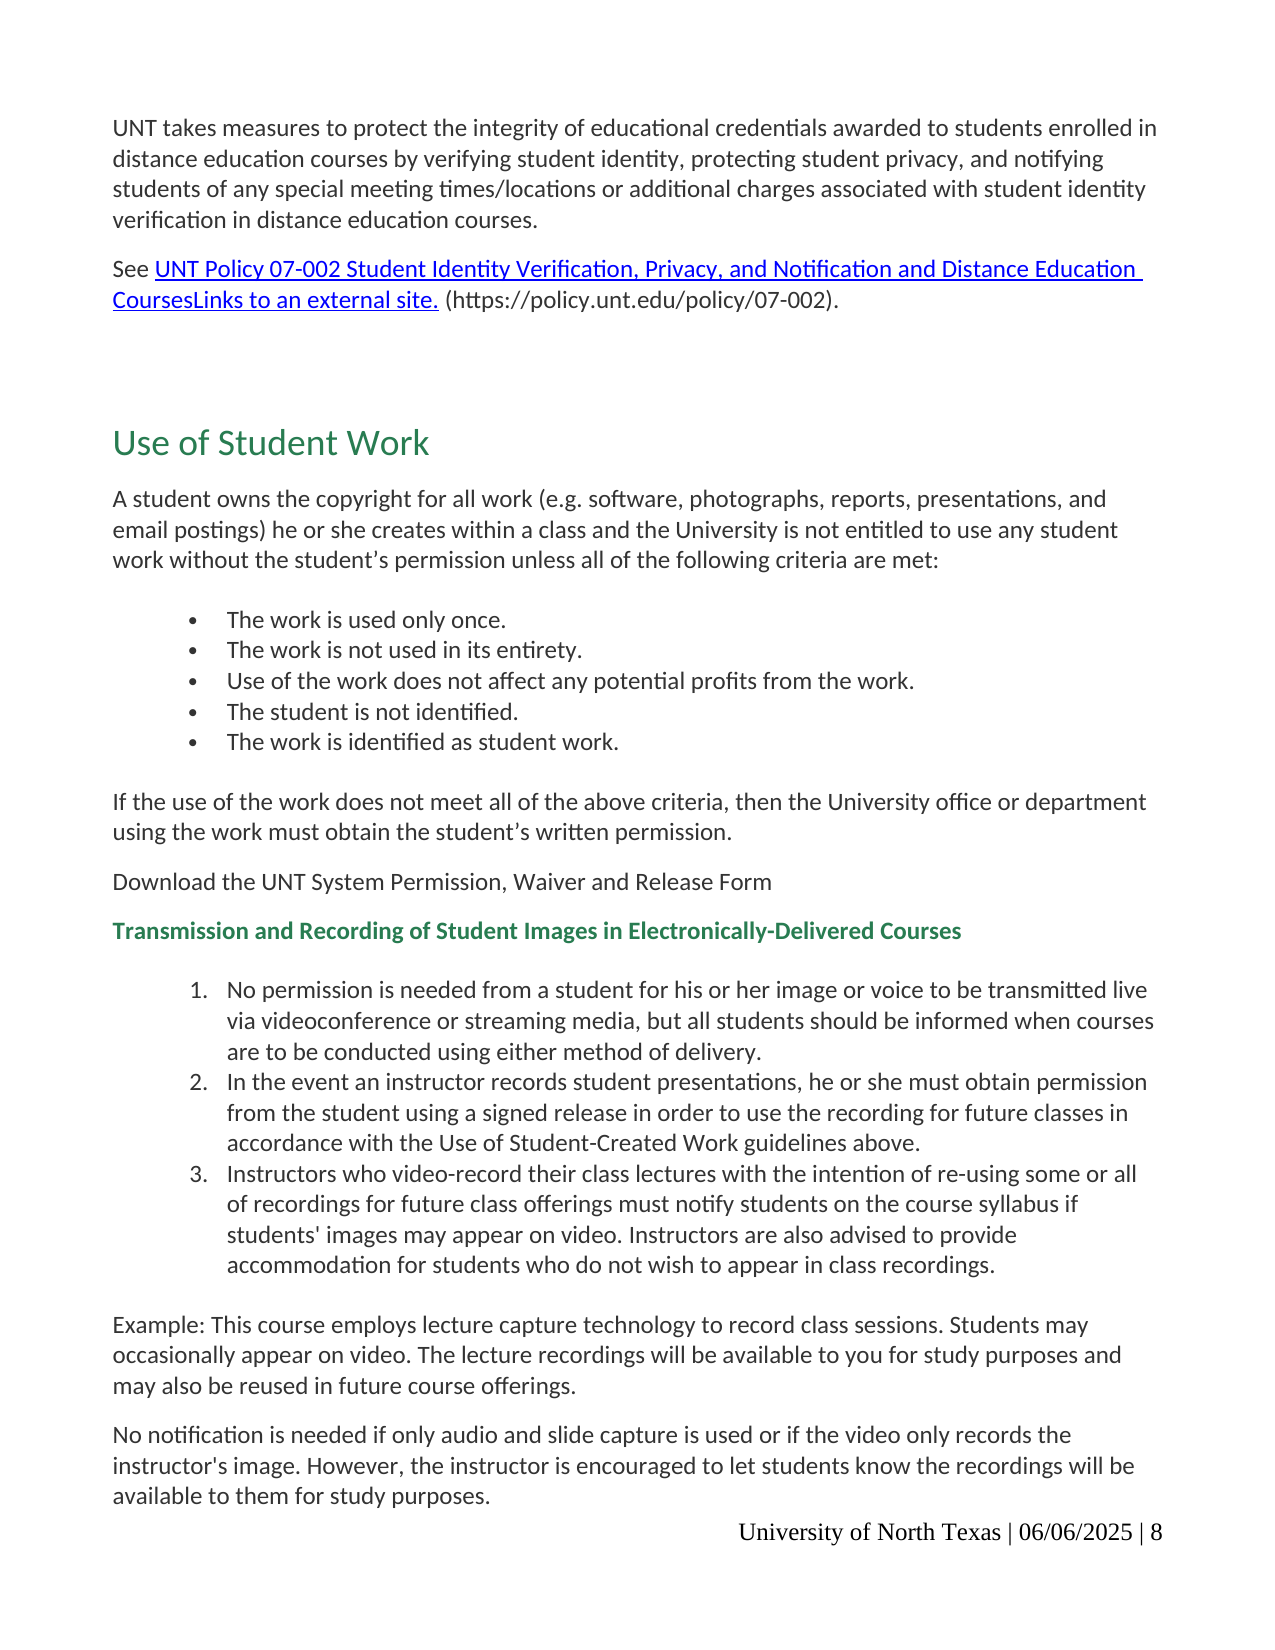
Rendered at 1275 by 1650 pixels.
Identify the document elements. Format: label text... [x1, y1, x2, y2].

text Example: This course employs lecture capture technology to record class sessions. Students may occasionally appear on video. The lecture recordings will be available to you for study purposes and may also be reused in future course offerings. [112, 1309, 1162, 1401]
text Transmission and Recording of Student Images in Electronically-Delivered Courses [112, 915, 1162, 946]
list The work is not used in its entirety. [189, 635, 1162, 665]
text Download the UNT System Permission, Waiver and Release Form [112, 866, 1162, 896]
text UNT takes measures to protect the integrity of educational credentials awarded to students enrolled in distance education courses by verifying student identity, protecting student privacy, and notifying students of any special meeting times/locations or additional charges associated with student identity verification in distance education courses. [112, 112, 1162, 234]
text If the use of the work does not meet all of the above criteria, then the University office or department using the work must obtain the student’s written permission. [112, 786, 1162, 847]
list Use of the work does not affect any potential profits from the work. [189, 665, 1162, 696]
text Use of Student Work [112, 419, 1162, 465]
list The work is used only once. [189, 604, 1162, 635]
text A student owns the copyright for all work (e.g. software, photographs, reports, presentations, and email postings) he or she creates within a class and the University is not entitled to use any student work without the student’s permission unless all of the following criteria are met: [112, 483, 1162, 575]
list In the event an instructor records student presentations, he or she must obtain permission from the student using a signed release in order to use the recording for future classes in accordance with the Use of Student-Created Work guidelines above. [189, 1066, 1162, 1158]
text No notification is needed if only audio and slide capture is used or if the video only records the instructor's image. However, the instructor is encouraged to let students know the recordings will be available to them for study purposes. [112, 1419, 1162, 1511]
list No permission is needed from a student for his or her image or voice to be transmitted live via videoconference or streaming media, but all students should be informed when courses are to be conducted using either method of delivery. [189, 975, 1162, 1066]
list The work is identified as student work. [189, 726, 1162, 757]
text See UNT Policy 07-002 Student Identity Verification, Privacy, and Notification and Distance Education CoursesLinks to an external site. (https://policy.unt.edu/policy/07-002). [112, 253, 1162, 314]
list The student is not identified. [189, 696, 1162, 726]
list Instructors who video-record their class lectures with the intention of re-using some or all of recordings for future class offerings must notify students on the course syllabus if students' images may appear on video. Instructors are also advised to provide accommodation for students who do not wish to appear in class recordings. [189, 1158, 1162, 1280]
